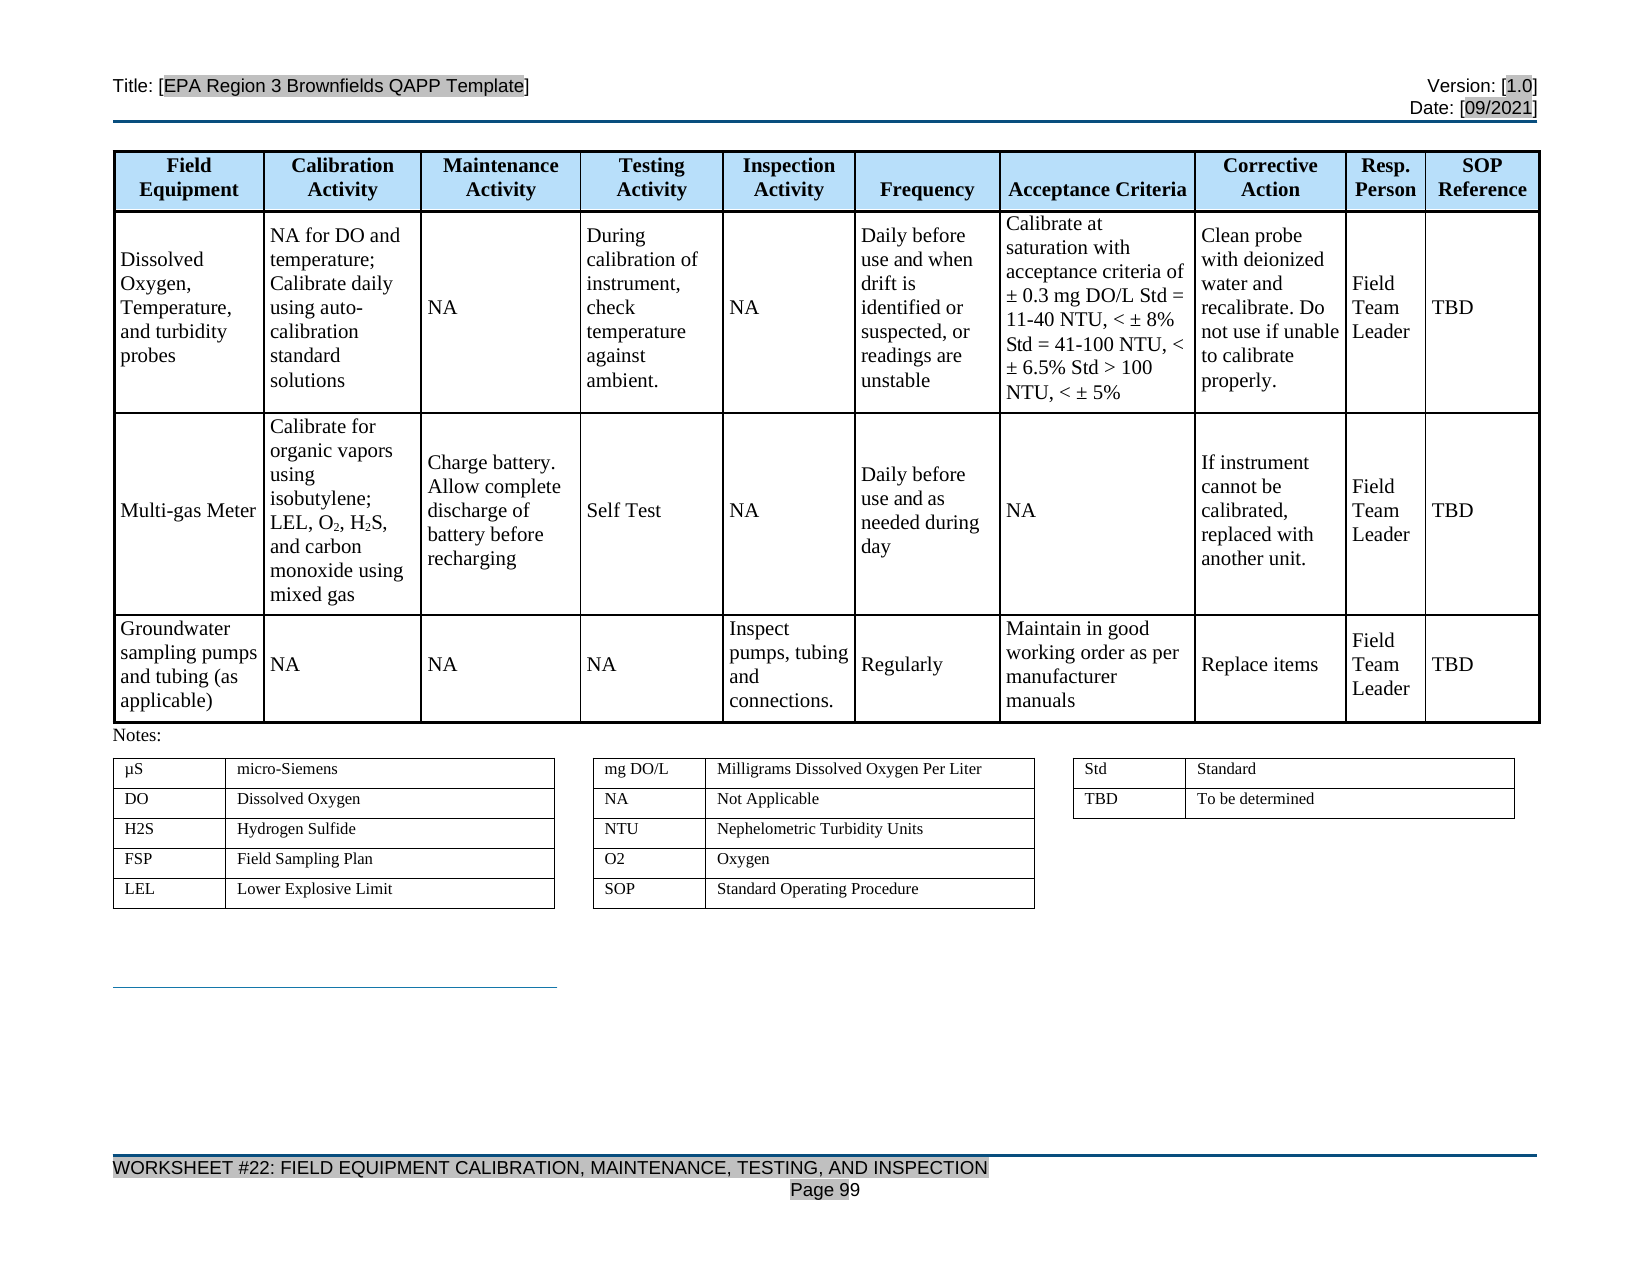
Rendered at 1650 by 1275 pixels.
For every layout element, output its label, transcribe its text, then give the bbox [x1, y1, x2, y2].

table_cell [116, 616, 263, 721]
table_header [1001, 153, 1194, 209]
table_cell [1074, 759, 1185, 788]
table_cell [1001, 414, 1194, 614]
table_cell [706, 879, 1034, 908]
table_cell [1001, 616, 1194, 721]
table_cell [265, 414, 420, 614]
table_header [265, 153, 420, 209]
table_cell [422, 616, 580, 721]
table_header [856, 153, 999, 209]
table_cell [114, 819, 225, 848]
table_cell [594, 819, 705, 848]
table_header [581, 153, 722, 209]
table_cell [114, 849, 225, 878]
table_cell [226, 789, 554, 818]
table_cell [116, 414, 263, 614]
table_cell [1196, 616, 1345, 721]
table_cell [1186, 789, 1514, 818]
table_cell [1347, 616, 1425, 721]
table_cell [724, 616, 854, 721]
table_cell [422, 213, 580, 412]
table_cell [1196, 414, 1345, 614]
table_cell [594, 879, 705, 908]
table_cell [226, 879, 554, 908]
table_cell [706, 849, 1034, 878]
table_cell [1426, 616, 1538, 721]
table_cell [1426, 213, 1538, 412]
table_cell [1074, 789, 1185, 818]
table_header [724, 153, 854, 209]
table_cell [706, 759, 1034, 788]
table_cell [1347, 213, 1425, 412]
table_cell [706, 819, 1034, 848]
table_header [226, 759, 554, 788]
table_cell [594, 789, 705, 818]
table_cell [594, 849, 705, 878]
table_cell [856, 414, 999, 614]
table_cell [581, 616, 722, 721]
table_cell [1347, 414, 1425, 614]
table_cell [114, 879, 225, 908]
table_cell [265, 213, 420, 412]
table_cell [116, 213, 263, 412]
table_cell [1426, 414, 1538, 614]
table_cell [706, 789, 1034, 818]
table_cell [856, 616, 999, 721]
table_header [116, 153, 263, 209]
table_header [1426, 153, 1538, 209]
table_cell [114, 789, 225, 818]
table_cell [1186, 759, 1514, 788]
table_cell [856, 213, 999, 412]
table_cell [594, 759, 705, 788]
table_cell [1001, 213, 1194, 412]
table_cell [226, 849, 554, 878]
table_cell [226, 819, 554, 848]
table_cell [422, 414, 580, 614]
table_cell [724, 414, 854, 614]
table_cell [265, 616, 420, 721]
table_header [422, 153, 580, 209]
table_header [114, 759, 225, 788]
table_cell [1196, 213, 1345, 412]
text Notes: [112, 724, 1537, 745]
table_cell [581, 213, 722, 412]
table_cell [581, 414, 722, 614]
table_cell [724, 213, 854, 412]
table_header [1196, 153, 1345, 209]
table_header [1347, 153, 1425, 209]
